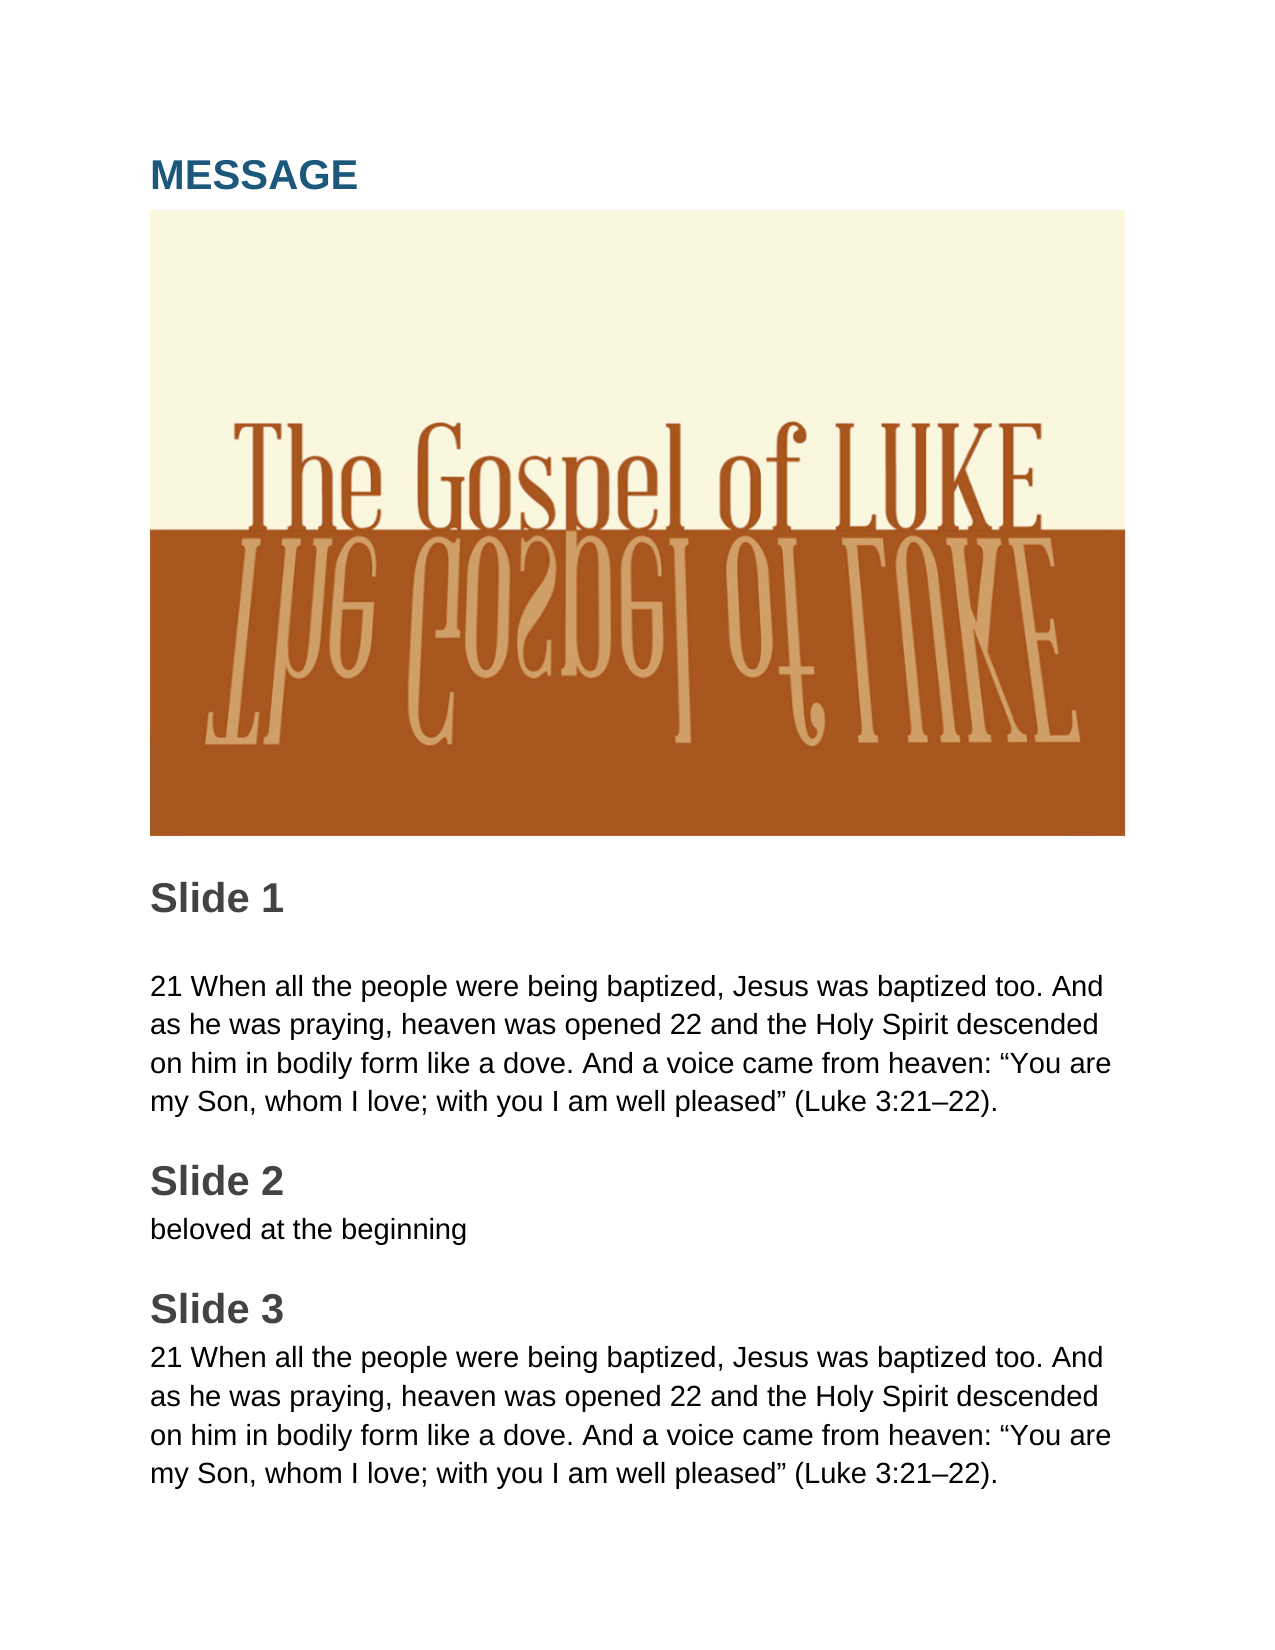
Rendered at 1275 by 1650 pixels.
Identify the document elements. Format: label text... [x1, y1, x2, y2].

text 21 When all the people were being baptized, Jesus was baptized too. And as he was praying, heaven was opened 22 and the Holy Spirit descended on him in bodily form like a dove. And a voice came from heaven: “You are my Son, whom I love; with you I am well pleased” (Luke 3:21–22). [150, 968, 1125, 1118]
text 21 When all the people were being baptized, Jesus was baptized too. And as he was praying, heaven was opened 22 and the Holy Spirit descended on him in bodily form like a dove. And a voice came from heaven: “You are my Son, whom I love; with you I am well pleased” (Luke 3:21–22). [150, 1340, 1125, 1489]
text beloved at the beginning [150, 1212, 1125, 1246]
subtitle MESSAGE [150, 150, 1125, 198]
subtitle Slide 2 [150, 1156, 1125, 1204]
picture [150, 210, 1125, 836]
subtitle Slide 1 [150, 874, 1125, 922]
subtitle Slide 3 [150, 1284, 1125, 1332]
